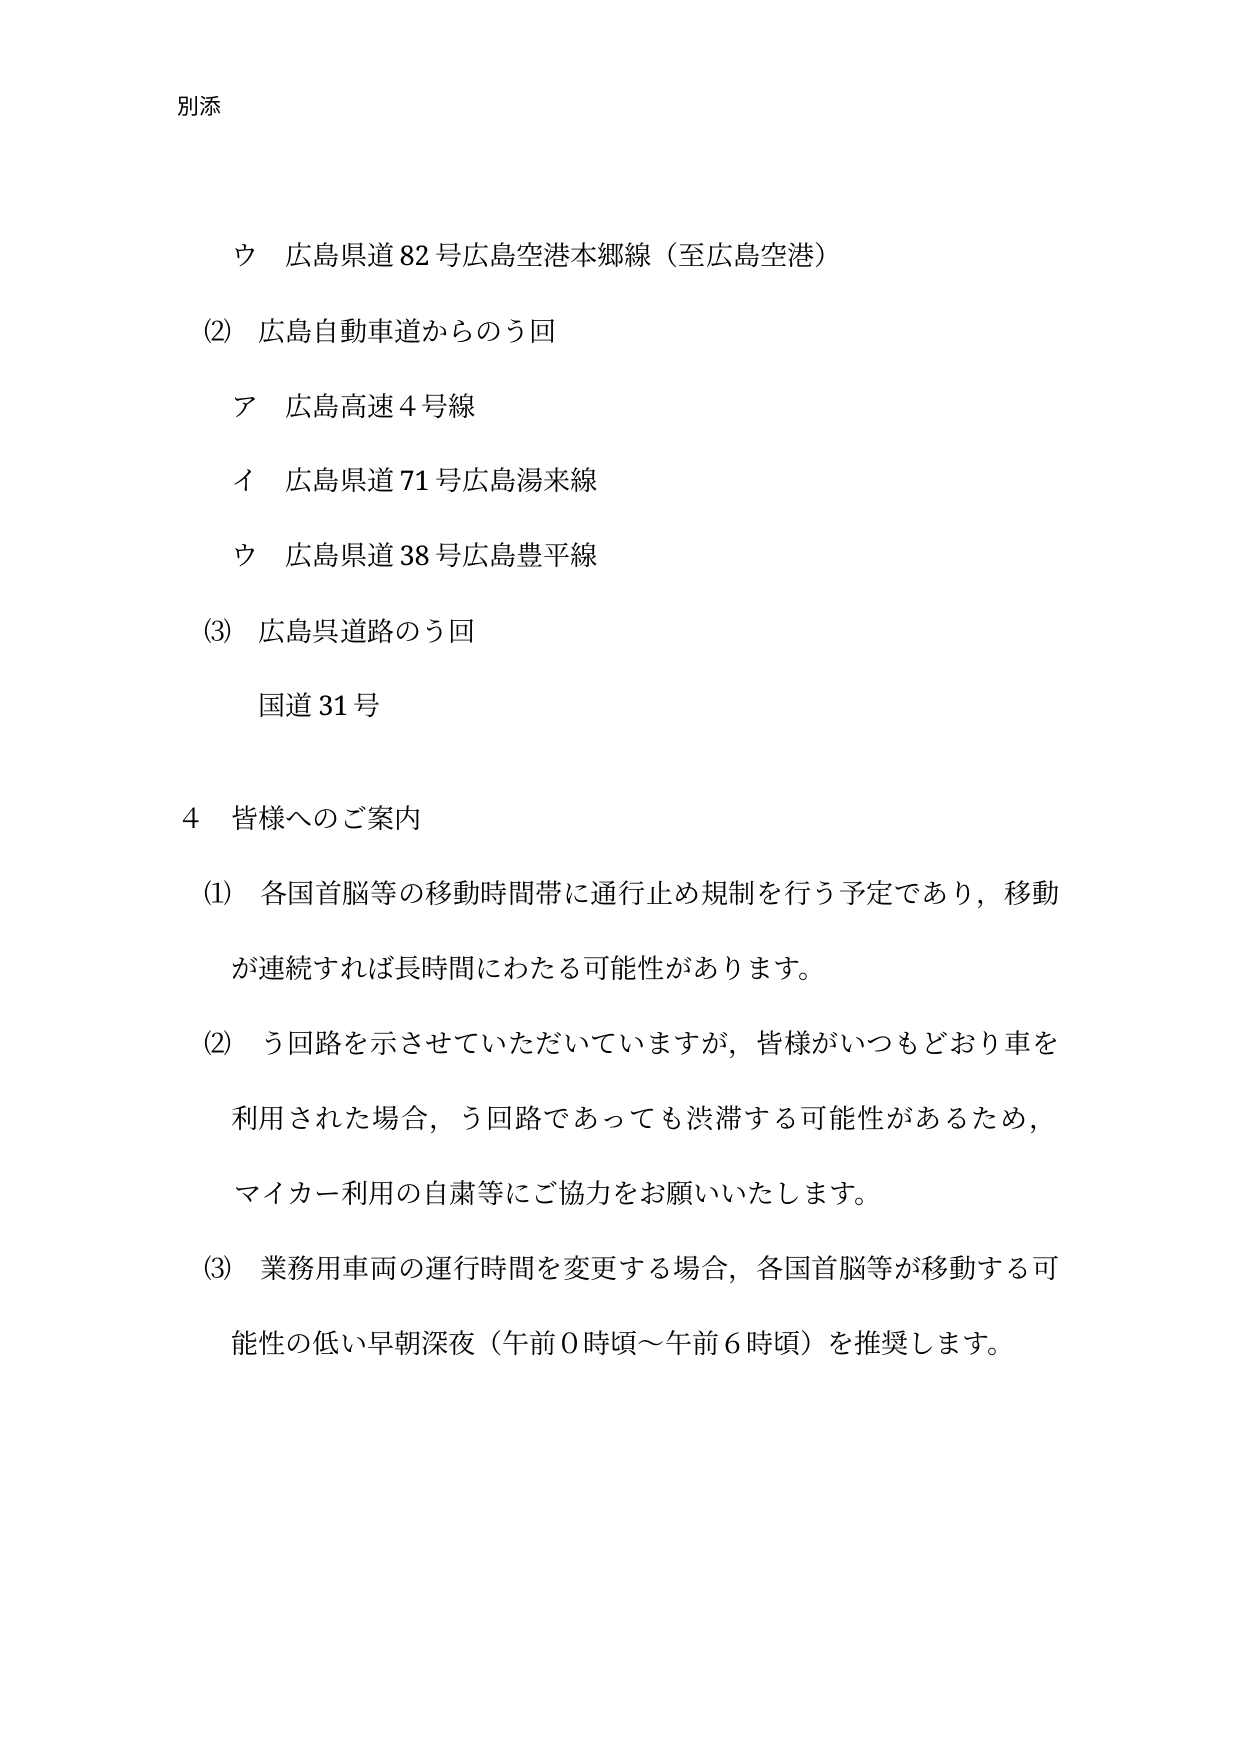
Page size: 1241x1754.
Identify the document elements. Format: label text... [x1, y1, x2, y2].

text 国道31号 [177, 667, 1063, 742]
text マイカー利用の自粛等にご協力をお願いいたします。 [221, 1154, 1063, 1229]
text ⑴ 各国首脳等の移動時間帯に通行止め規制を行う予定であり，移動が連続すれば長時間にわたる可能性があります。 [177, 854, 1063, 1004]
text ア 広島高速４号線 [177, 367, 1063, 442]
text ⑶ 広島呉道路のう回 [177, 592, 1063, 667]
text ⑵ う回路を示させていただいていますが，皆様がいつもどおり車を利用された場合，う回路であっても渋滞する可能性があるため， [177, 1004, 1063, 1154]
text イ 広島県道71号広島湯来線 [177, 442, 1063, 517]
text ４ 皆様へのご案内 [177, 779, 1063, 854]
text ⑵ 広島自動車道からのう回 [177, 292, 1063, 367]
text ウ 広島県道82号広島空港本郷線（至広島空港） [177, 217, 1063, 292]
text ウ 広島県道38号広島豊平線 [177, 517, 1063, 592]
text ⑶ 業務用車両の運行時間を変更する場合，各国首脳等が移動する可能性の低い早朝深夜（午前０時頃～午前６時頃）を推奨します。 [177, 1229, 1063, 1379]
